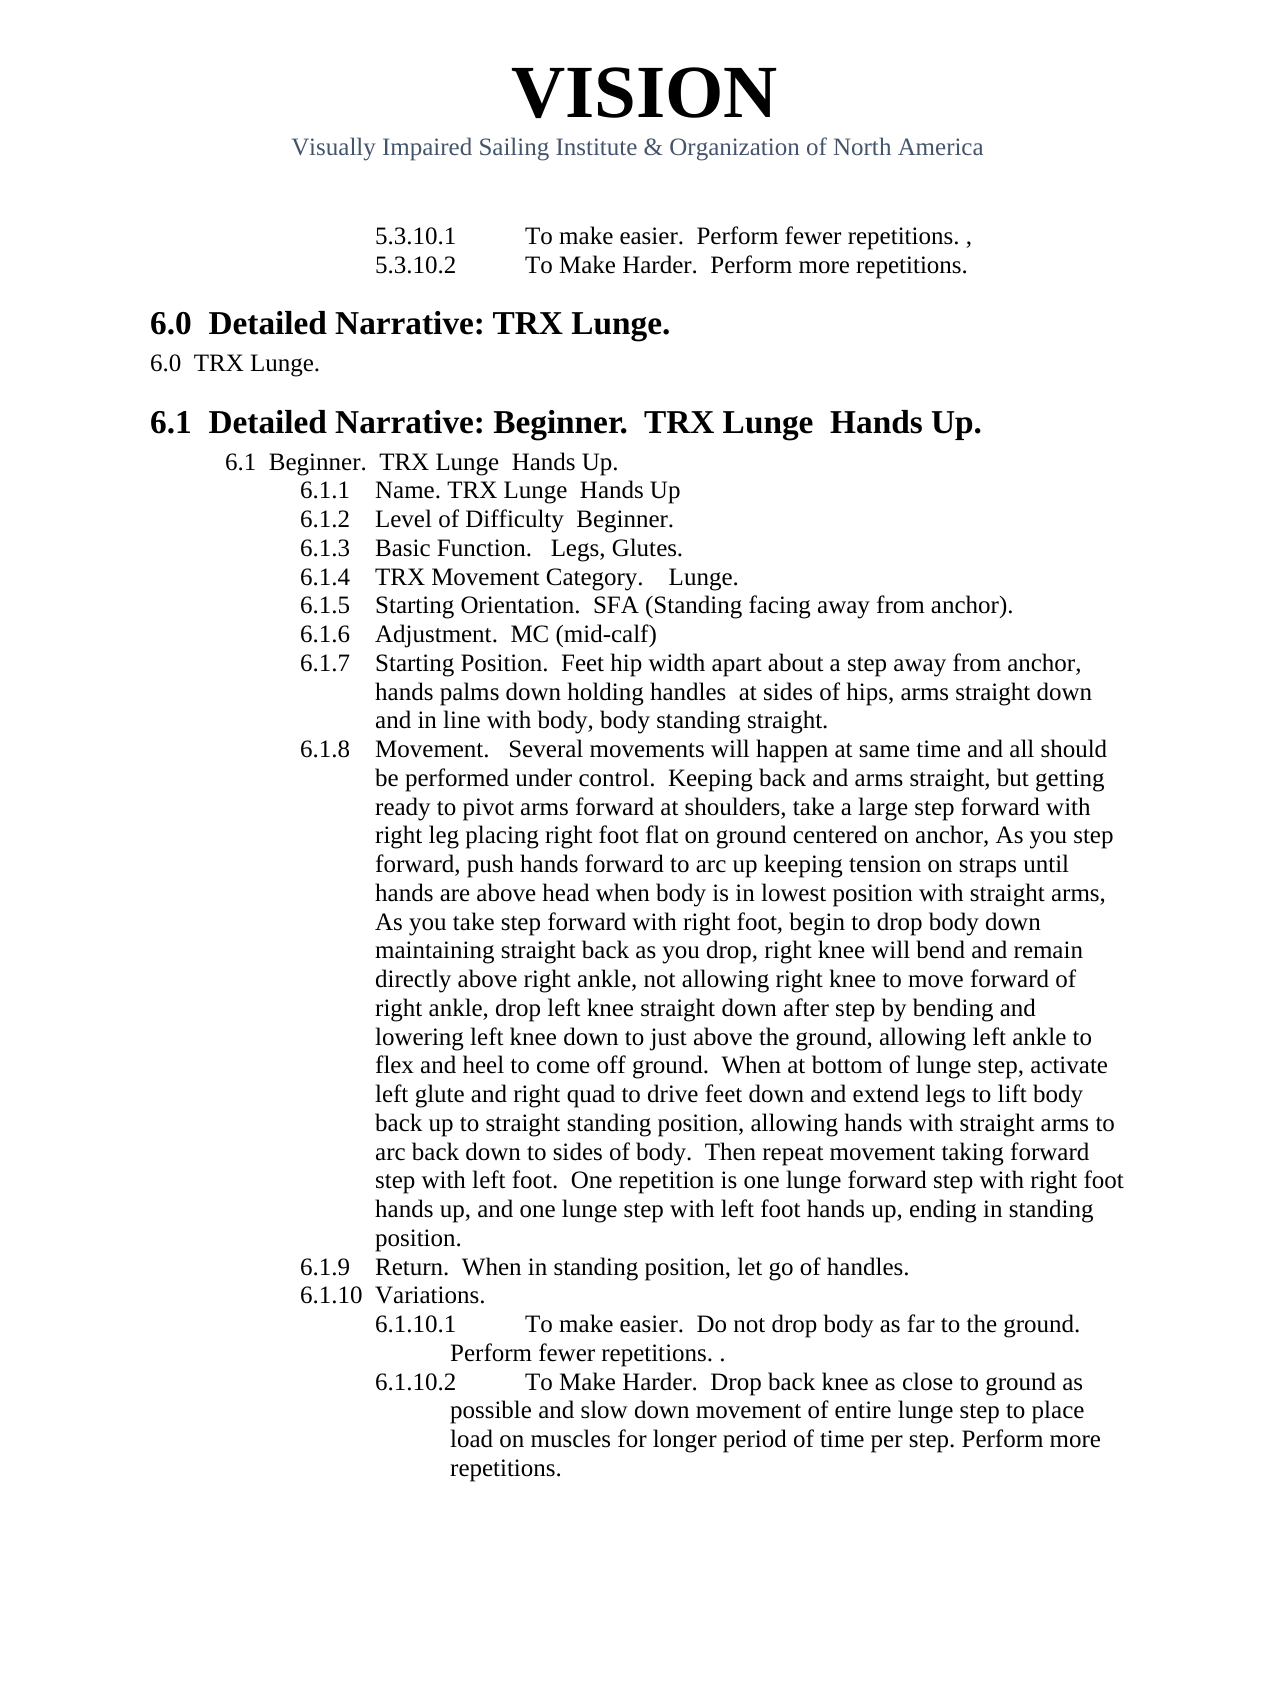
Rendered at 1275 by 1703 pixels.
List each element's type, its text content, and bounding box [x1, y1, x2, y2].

list To Make Harder. Drop back knee as close to ground as possible and slow down movement of entire lunge step to place load on muscles for longer period of time per step. Perform more repetitions. [375, 1367, 1125, 1482]
list Adjustment. MC (mid-calf) [300, 619, 1125, 648]
list Basic Function. Legs, Glutes. [300, 533, 1125, 562]
list Return. When in standing position, let go of handles. [300, 1252, 1125, 1280]
list To Make Harder. Perform more repetitions. [375, 250, 1125, 279]
list Starting Orientation. SFA (Standing facing away from anchor). [300, 590, 1125, 619]
subtitle 6.1 Detailed Narrative: Beginner. TRX Lunge Hands Up. [150, 402, 1125, 440]
list To make easier. Do not drop body as far to the ground. Perform fewer repetitions. . [375, 1309, 1125, 1367]
subtitle 6.0 Detailed Narrative: TRX Lunge. [150, 304, 1125, 342]
list Beginner. TRX Lunge Hands Up. [225, 447, 1125, 475]
list Starting Position. Feet hip width apart about a step away from anchor, hands palms down holding handles at sides of hips, arms straight down and in line with body, body standing straight. [300, 648, 1125, 734]
list Name. TRX Lunge Hands Up [300, 475, 1125, 504]
list TRX Movement Category. Lunge. [300, 562, 1125, 590]
list Level of Difficulty Beginner. [300, 504, 1125, 533]
list Movement. Several movements will happen at same time and all should be performed under control. Keeping back and arms straight, but getting ready to pivot arms forward at shoulders, take a large step forward with right leg placing right foot flat on ground centered on anchor, As you step forward, push hands forward to arc up keeping tension on straps until hands are above head when body is in lowest position with straight arms, As you take step forward with right foot, begin to drop body down maintaining straight back as you drop, right knee will bend and remain directly above right ankle, not allowing right knee to move forward of right ankle, drop left knee straight down after step by bending and lowering left knee down to just above the ground, allowing left ankle to flex and heel to come off ground. When at bottom of lunge step, activate left glute and right quad to drive feet down and extend legs to lift body back up to straight standing position, allowing hands with straight arms to arc back down to sides of body. Then repeat movement taking forward step with left foot. One repetition is one lunge forward step with right foot hands up, and one lunge step with left foot hands up, ending in standing position. [300, 734, 1125, 1252]
list TRX Lunge. [150, 348, 1125, 377]
list Variations. [300, 1280, 1125, 1309]
list To make easier. Perform fewer repetitions. , [375, 221, 1125, 250]
